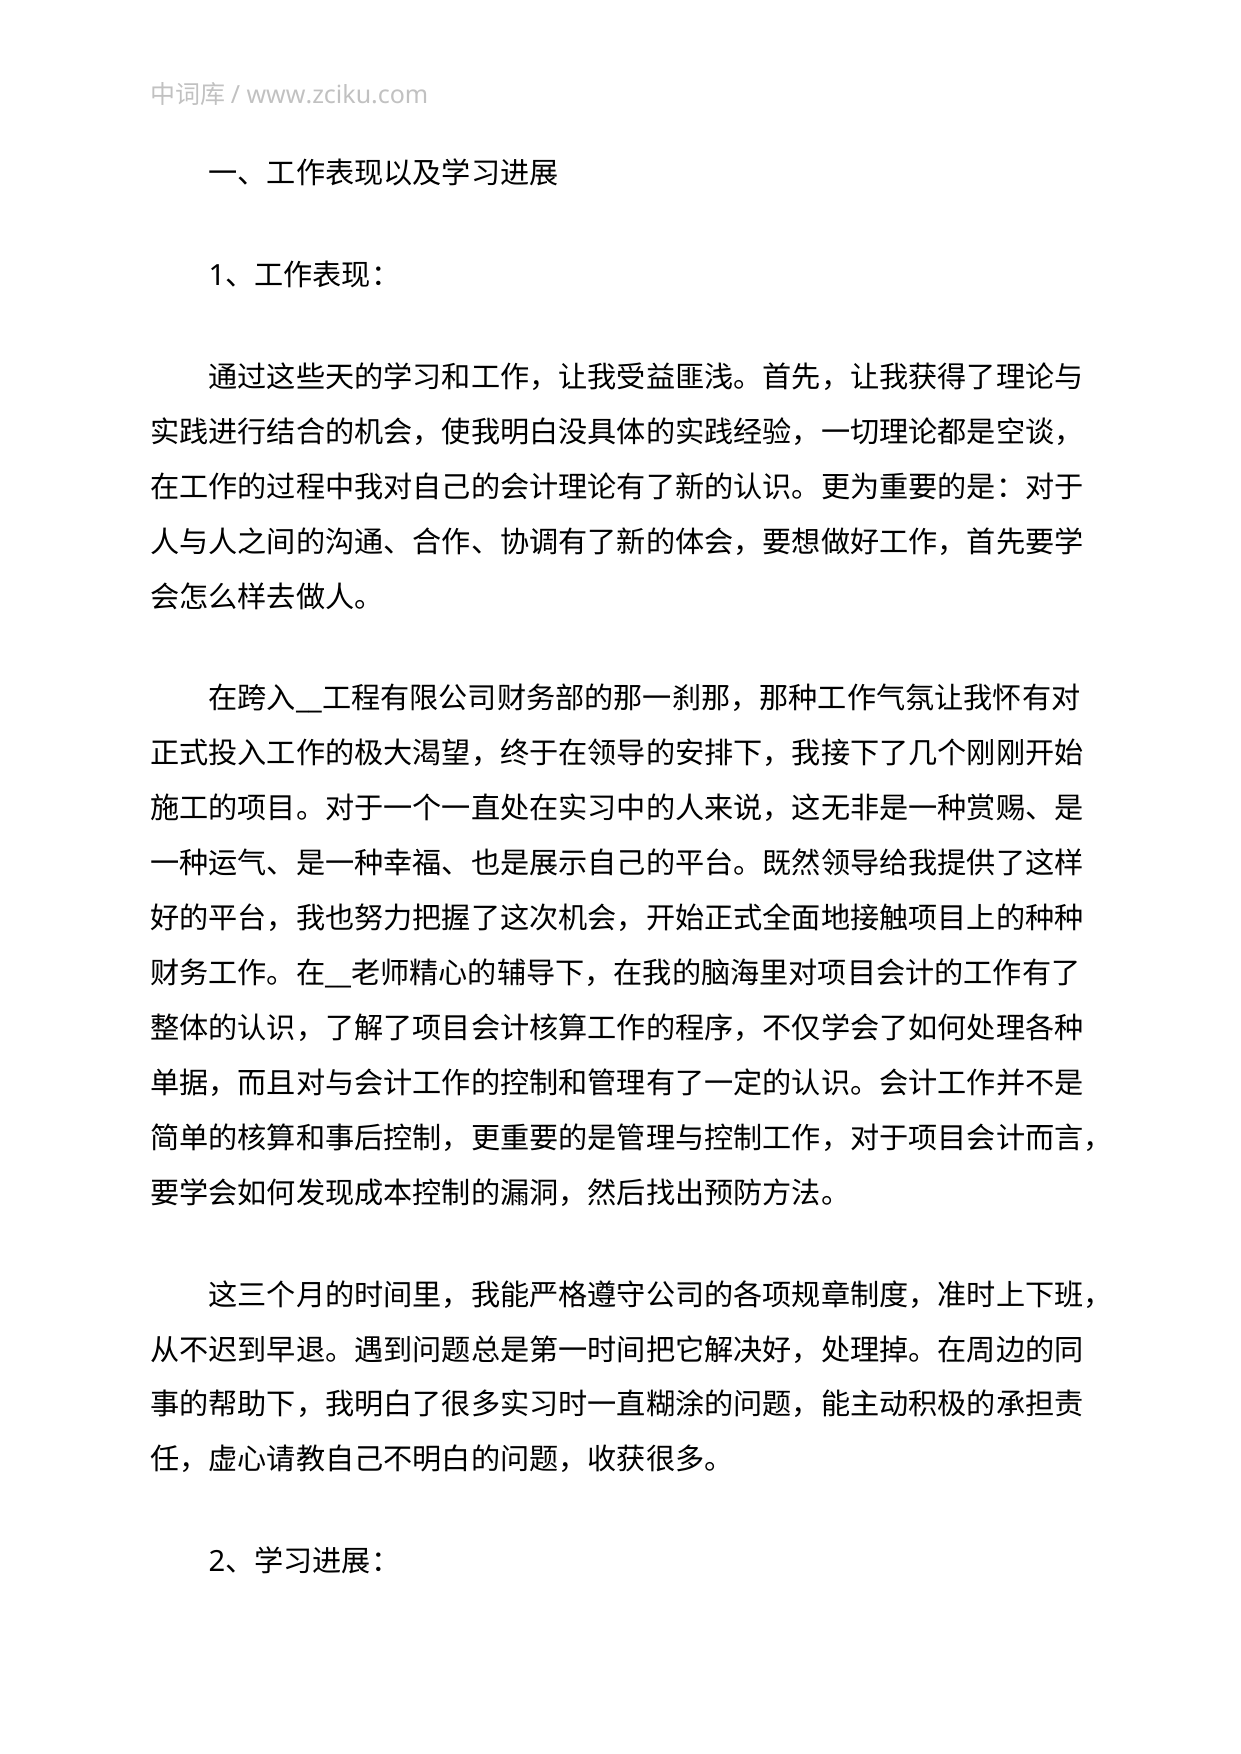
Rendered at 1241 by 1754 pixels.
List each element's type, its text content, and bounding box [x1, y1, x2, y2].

text 一、工作表现以及学习进展 [150, 150, 1090, 192]
text 通过这些天的学习和工作，让我受益匪浅。首先，让我获得了理论与实践进行结合的机会，使我明白没具体的实践经验，一切理论都是空谈，在工作的过程中我对自己的会计理论有了新的认识。更为重要的是：对于人与人之间的沟通、合作、协调有了新的体会，要想做好工作，首先要学会怎么样去做人。 [150, 354, 1090, 616]
text 这三个月的时间里，我能严格遵守公司的各项规章制度，准时上下班，从不迟到早退。遇到问题总是第一时间把它解决好，处理掉。在周边的同事的帮助下，我明白了很多实习时一直糊涂的问题，能主动积极的承担责任，虚心请教自己不明白的问题，收获很多。 [150, 1271, 1090, 1478]
text 1、工作表现： [150, 252, 1090, 294]
text 2、学习进展： [150, 1538, 1090, 1580]
text 在跨入__工程有限公司财务部的那一刹那，那种工作气氛让我怀有对正式投入工作的极大渴望，终于在领导的安排下，我接下了几个刚刚开始施工的项目。对于一个一直处在实习中的人来说，这无非是一种赏赐、是一种运气、是一种幸福、也是展示自己的平台。既然领导给我提供了这样好的平台，我也努力把握了这次机会，开始正式全面地接触项目上的种种财务工作。在__老师精心的辅导下，在我的脑海里对项目会计的工作有了整体的认识，了解了项目会计核算工作的程序，不仅学会了如何处理各种单据，而且对与会计工作的控制和管理有了一定的认识。会计工作并不是简单的核算和事后控制，更重要的是管理与控制工作，对于项目会计而言，要学会如何发现成本控制的漏洞，然后找出预防方法。 [150, 675, 1090, 1212]
